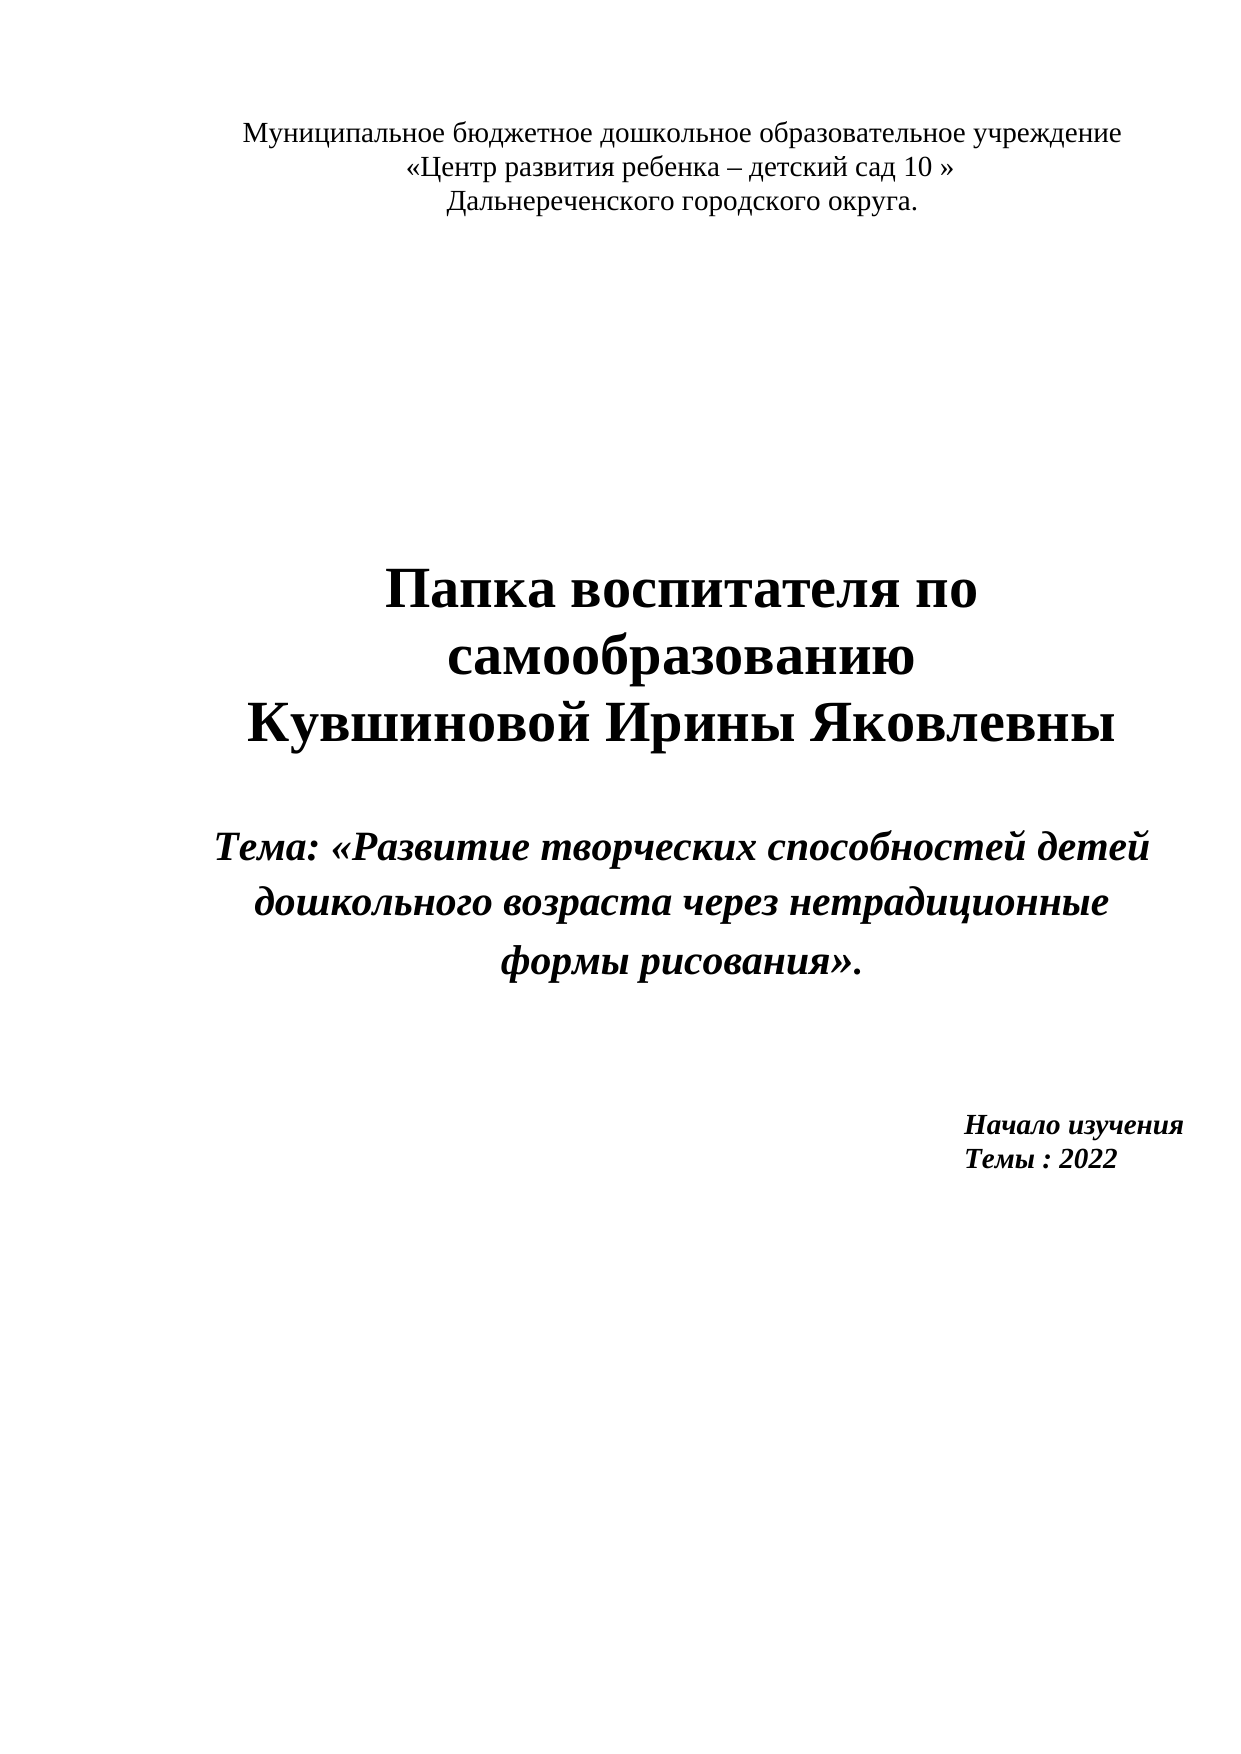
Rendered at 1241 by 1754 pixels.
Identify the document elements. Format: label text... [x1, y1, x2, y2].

text Начало изучения [129, 1107, 1211, 1141]
title Папка воспитателя по самообразованию [199, 553, 1164, 687]
text Муниципальное бюджетное дошкольное образовательное учреждение [199, 115, 1165, 149]
title Кувшиновой Ирины Яковлевны [199, 687, 1164, 754]
text Тема: «Развитие творческих способностей детей дошкольного возраста через нетрадиционные формы рисования». [199, 821, 1164, 984]
text «Центр развития ребенка – детский сад 10 » [380, 149, 984, 183]
text Дальнереченского городского округа. [380, 183, 984, 216]
text Темы : 2022 [129, 1141, 1211, 1174]
